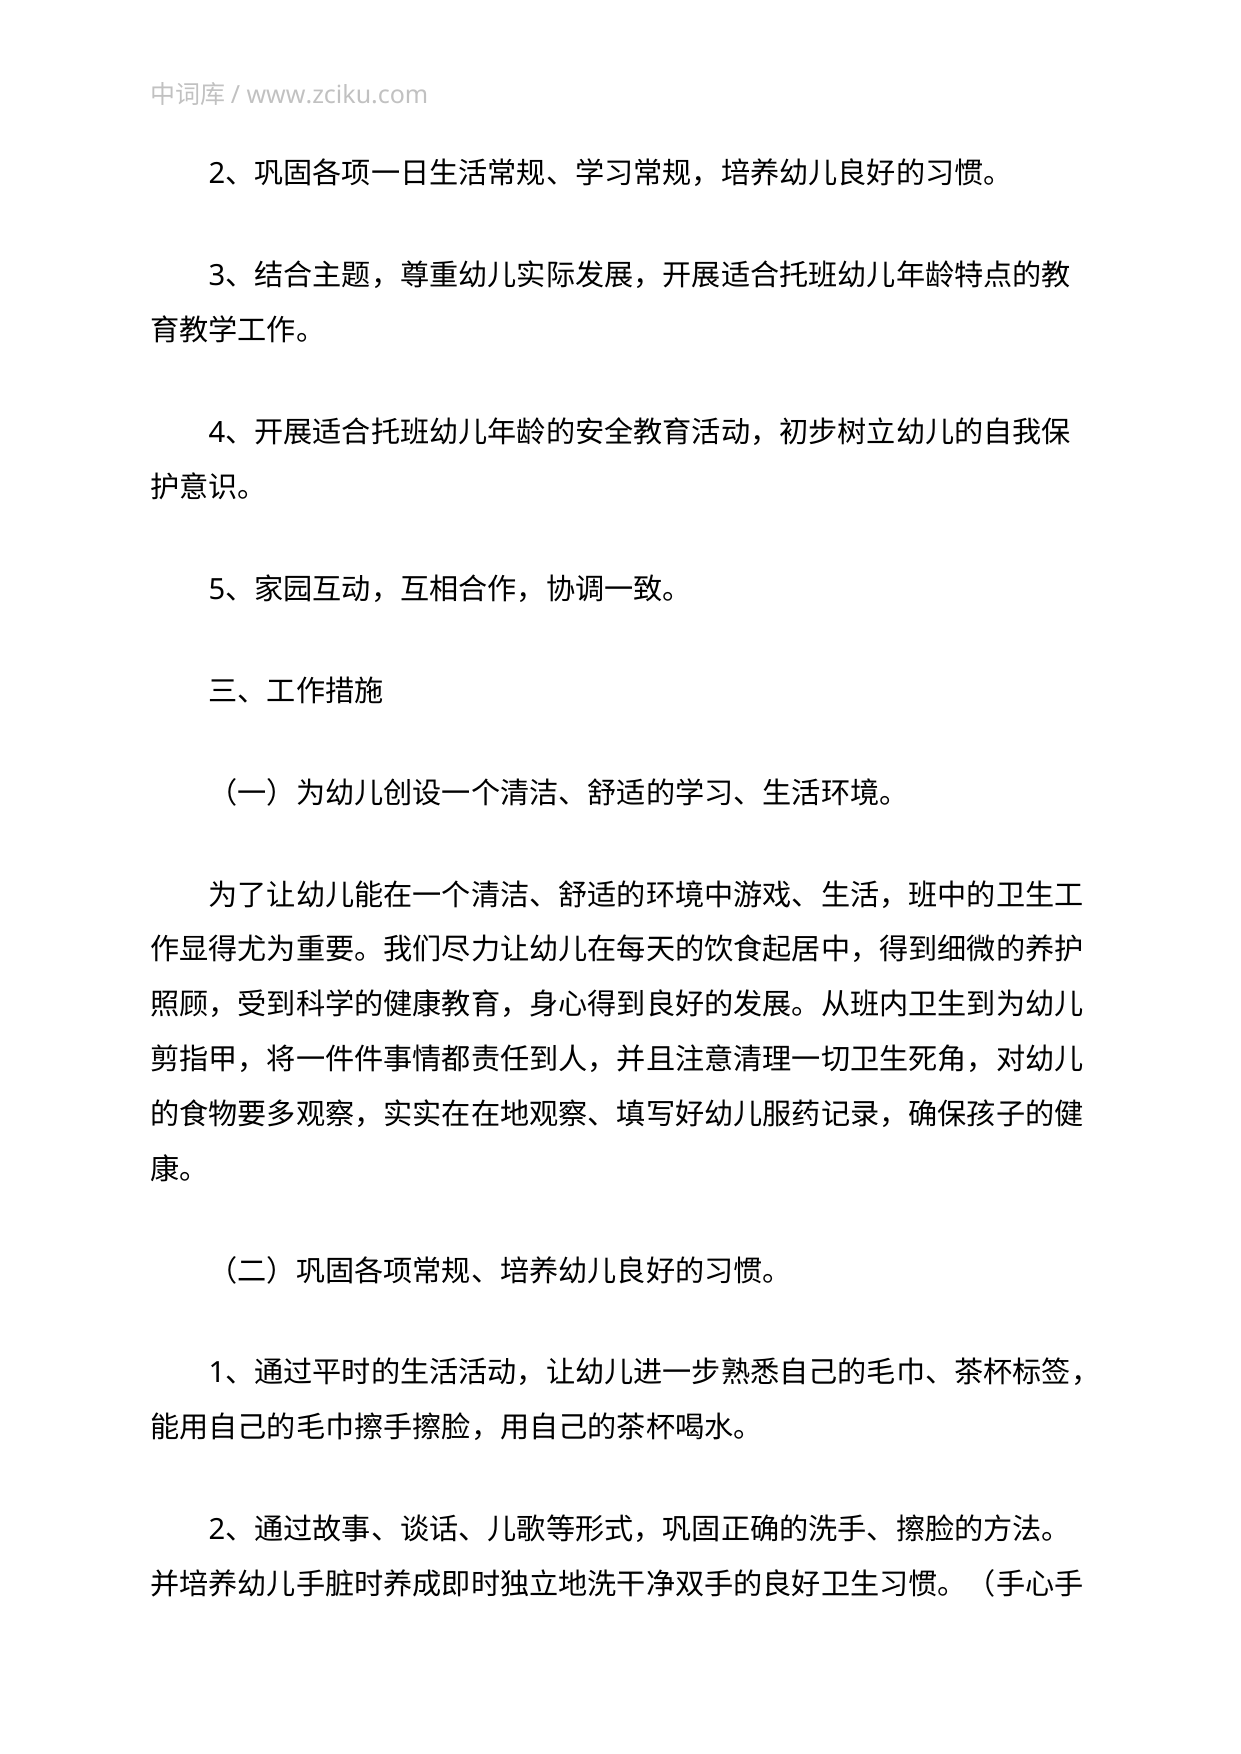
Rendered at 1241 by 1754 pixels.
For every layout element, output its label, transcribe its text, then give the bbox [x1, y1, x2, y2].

text 5、家园互动，互相合作，协调一致。 [150, 566, 1090, 608]
text 1、通过平时的生活活动，让幼儿进一步熟悉自己的毛巾、茶杯标签，能用自己的毛巾擦手擦脸，用自己的茶杯喝水。 [150, 1349, 1090, 1446]
text 4、开展适合托班幼儿年龄的安全教育活动，初步树立幼儿的自我保护意识。 [150, 409, 1090, 506]
text （一）为幼儿创设一个清洁、舒适的学习、生活环境。 [150, 769, 1090, 812]
text （二）巩固各项常规、培养幼儿良好的习惯。 [150, 1247, 1090, 1289]
text 3、结合主题，尊重幼儿实际发展，开展适合托班幼儿年龄特点的教育教学工作。 [150, 252, 1090, 349]
text 三、工作措施 [150, 667, 1090, 710]
text 为了让幼儿能在一个清洁、舒适的环境中游戏、生活，班中的卫生工作显得尤为重要。我们尽力让幼儿在每天的饮食起居中，得到细微的养护照顾，受到科学的健康教育，身心得到良好的发展。从班内卫生到为幼儿剪指甲，将一件件事情都责任到人，并且注意清理一切卫生死角，对幼儿的食物要多观察，实实在在地观察、填写好幼儿服药记录，确保孩子的健康。 [150, 871, 1090, 1188]
text 2、巩固各项一日生活常规、学习常规，培养幼儿良好的习惯。 [150, 150, 1090, 192]
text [150, 1506, 1090, 1603]
